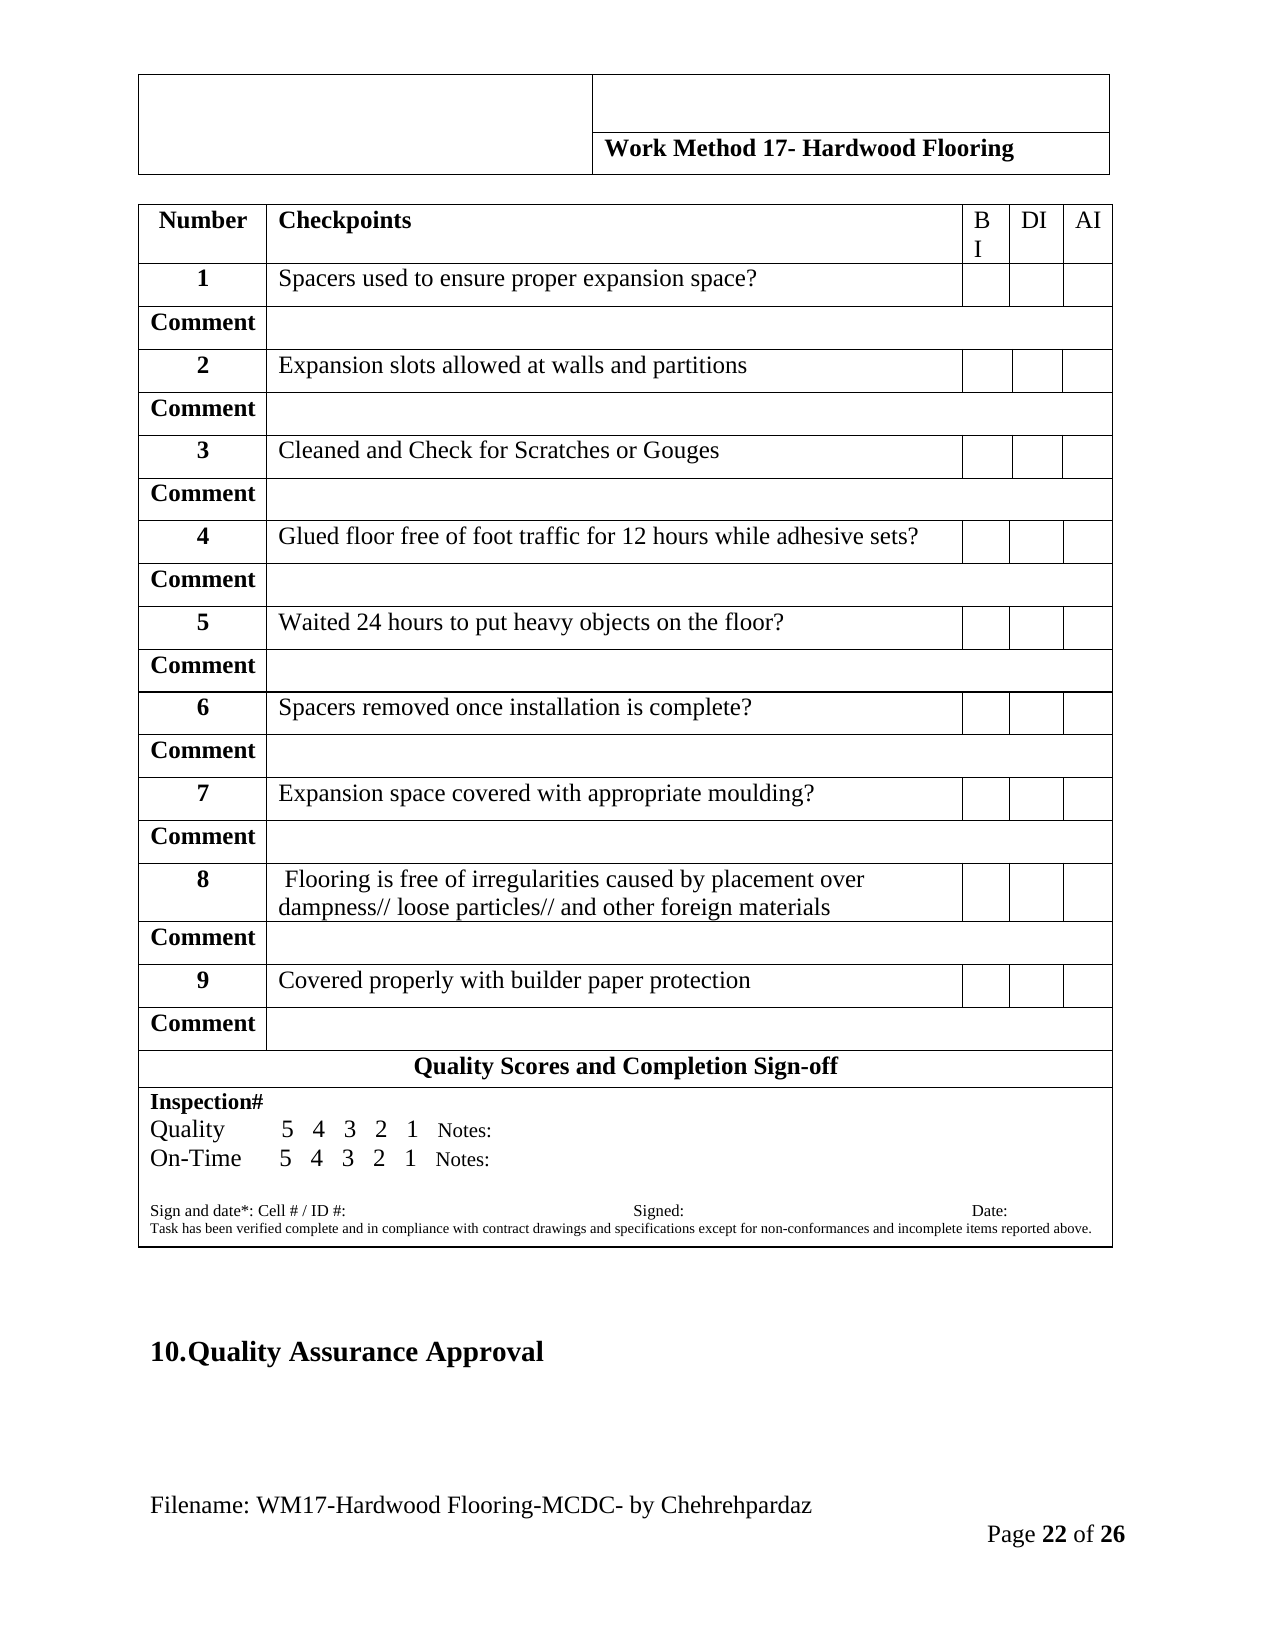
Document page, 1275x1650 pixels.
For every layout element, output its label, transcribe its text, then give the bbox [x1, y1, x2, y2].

table_cell [963, 350, 1012, 392]
table_cell [1010, 693, 1063, 734]
table_cell [1064, 864, 1112, 921]
table_cell [267, 479, 1112, 520]
table_cell [963, 778, 1009, 820]
table_cell [1064, 965, 1112, 1007]
table_cell 5 [139, 607, 266, 649]
table_cell AI [1064, 205, 1112, 262]
table_cell [267, 564, 1112, 606]
table_cell [267, 307, 1112, 349]
table_cell Comment [139, 922, 266, 964]
table_cell [1064, 607, 1112, 649]
table_cell [267, 650, 1112, 691]
table_cell [1064, 521, 1112, 563]
table_cell Number [139, 205, 266, 262]
table_cell Comment [139, 307, 266, 349]
table_cell [267, 922, 1112, 964]
table_cell 8 [139, 864, 266, 921]
table_cell DI [1010, 205, 1063, 262]
table_cell [1010, 778, 1063, 820]
table_cell [1010, 965, 1063, 1007]
table_cell [267, 735, 1112, 777]
table_cell 3 [139, 436, 266, 477]
table_cell 6 [139, 693, 266, 734]
table_cell Comment [139, 735, 266, 777]
table_cell Covered properly with builder paper protection [267, 965, 962, 1007]
table_cell BI [963, 205, 1009, 262]
table_cell Inspection# Quality 5 4 3 2 1 Notes: On-Time 5 4 3 2 1 Notes: Sign and date*: Cell # / ID #: Signed: Date: Task has been verified complete and in compliance with contract drawings and specifications except for non-conformances and incomplete items reported above. [139, 1088, 1112, 1246]
table_cell [1064, 693, 1112, 734]
table_cell Flooring is free of irregularities caused by placement over dampness// loose particles// and other foreign materials [267, 864, 962, 921]
table_cell 9 [139, 965, 266, 1007]
table_cell [963, 607, 1009, 649]
table_cell Comment [139, 393, 266, 434]
table_cell 7 [139, 778, 266, 820]
table_cell [1010, 607, 1063, 649]
table_cell Comment [139, 564, 266, 606]
table_cell Quality Scores and Completion Sign-off [139, 1051, 1112, 1087]
table_cell [267, 393, 1112, 434]
table_cell Expansion slots allowed at walls and partitions [267, 350, 962, 392]
table_cell Comment [139, 1008, 266, 1050]
table_cell [963, 693, 1009, 734]
table_cell [1063, 350, 1112, 392]
table_cell [963, 436, 1012, 477]
table_cell [1064, 264, 1112, 306]
table_cell Checkpoints [267, 205, 962, 262]
table_cell Expansion space covered with appropriate moulding? [267, 778, 962, 820]
table_cell [267, 1008, 1112, 1050]
table_cell 2 [139, 350, 266, 392]
table_cell [963, 521, 1009, 563]
table_cell [1064, 778, 1112, 820]
table_cell [963, 864, 1009, 921]
table_cell [1013, 350, 1062, 392]
table_cell 4 [139, 521, 266, 563]
table_cell Cleaned and Check for Scratches or Gouges [267, 436, 962, 477]
table_cell [1010, 864, 1063, 921]
table_cell Glued floor free of foot traffic for 12 hours while adhesive sets? [267, 521, 962, 563]
table_cell [963, 965, 1009, 1007]
table_cell [1010, 521, 1063, 563]
table_cell Comment [139, 821, 266, 863]
table_cell [963, 264, 1009, 306]
table_cell [267, 821, 1112, 863]
table_cell Spacers removed once installation is complete? [267, 693, 962, 734]
subtitle Quality Assurance Approval [150, 1334, 1125, 1367]
table_cell Comment [139, 650, 266, 691]
table_cell Spacers used to ensure proper expansion space? [267, 264, 962, 306]
table_cell Comment [139, 479, 266, 520]
table_cell [1013, 436, 1062, 477]
table_cell [1063, 436, 1112, 477]
table_cell 1 [139, 264, 266, 306]
table_cell [1010, 264, 1063, 306]
table_cell Waited 24 hours to put heavy objects on the floor? [267, 607, 962, 649]
